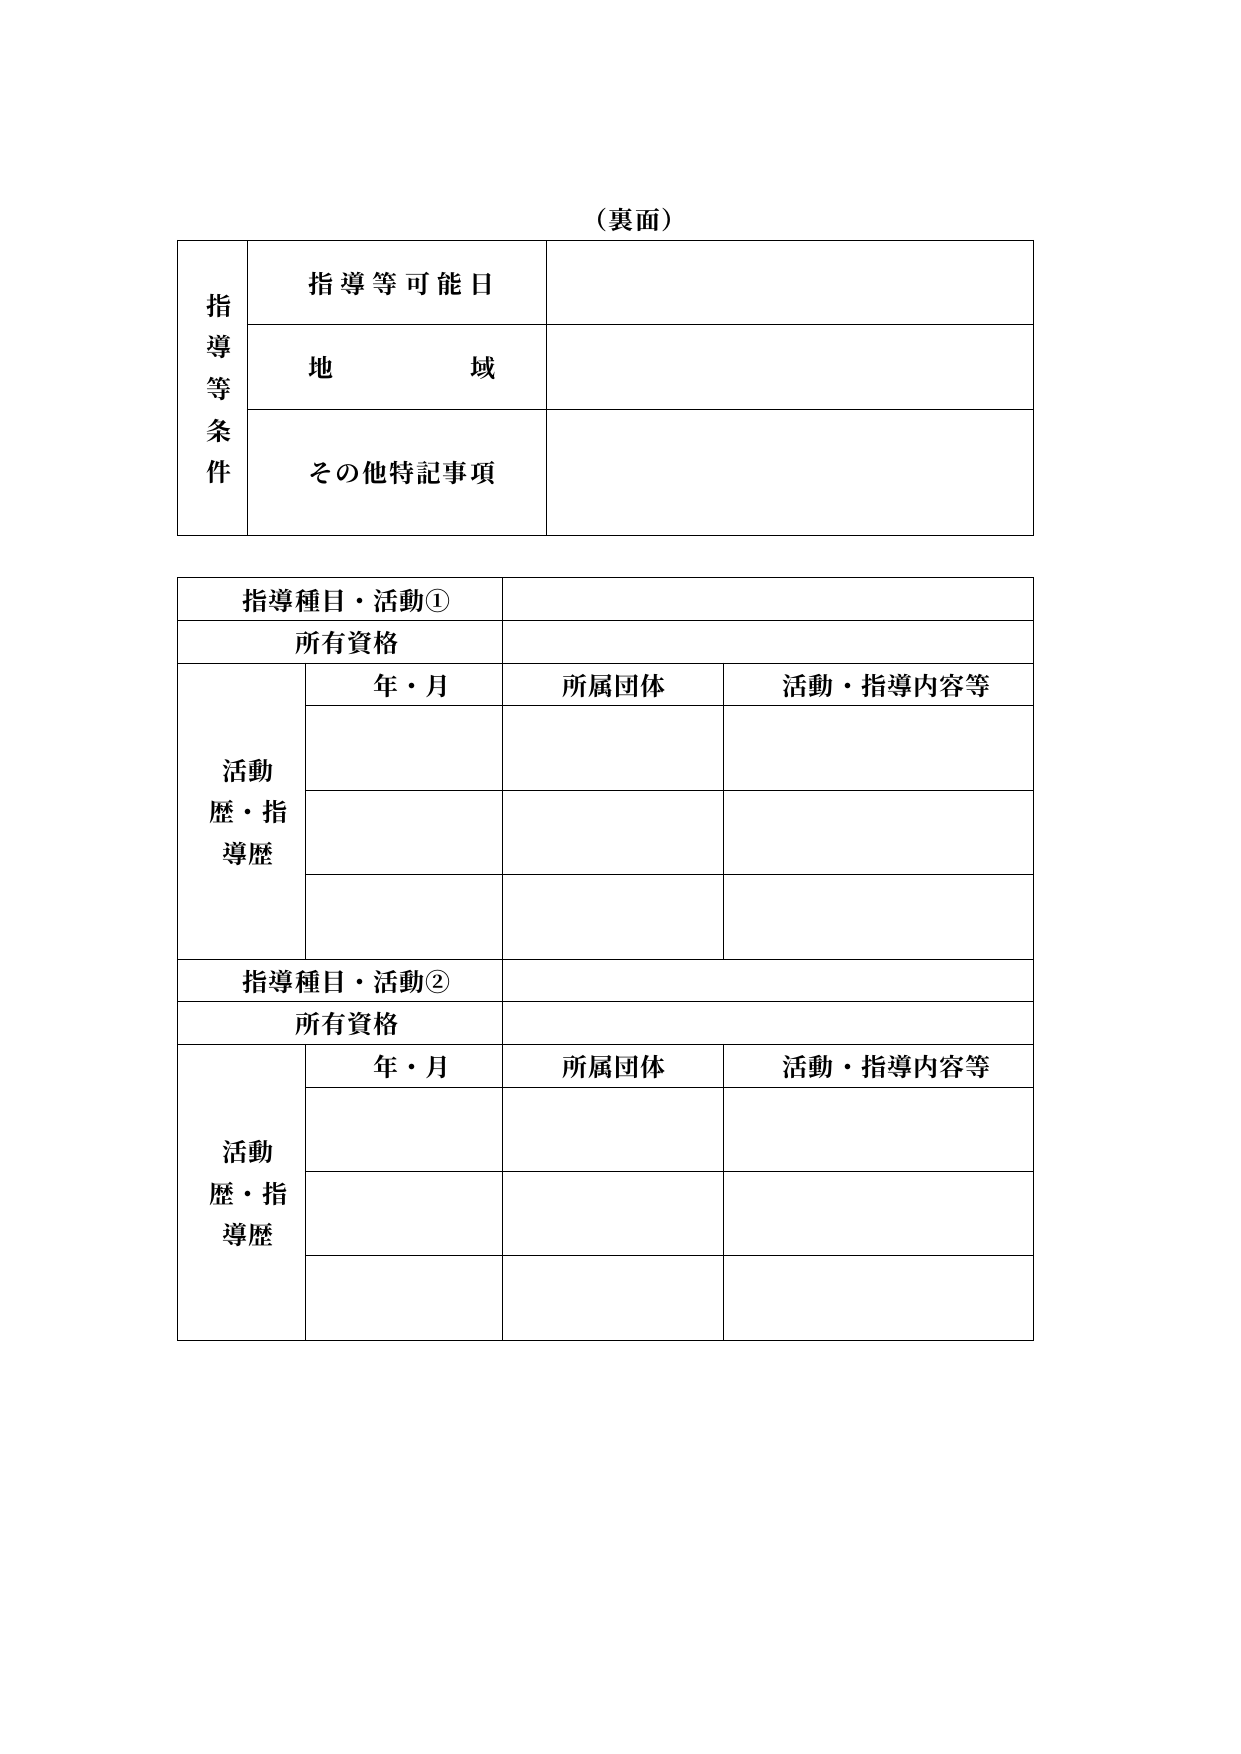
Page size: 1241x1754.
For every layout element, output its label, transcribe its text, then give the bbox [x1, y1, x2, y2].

text （裏面） [177, 198, 1092, 240]
table_cell 活動歴・指導歴 [178, 664, 305, 958]
table_cell 指導種目・活動② [178, 960, 502, 1001]
table_cell 活動歴・指導歴 [178, 1045, 305, 1340]
table_cell [503, 960, 1033, 1001]
table_cell 所属団体 [503, 1045, 723, 1087]
table_cell [724, 1172, 1033, 1255]
table_cell [503, 706, 723, 790]
table_cell [306, 1088, 502, 1171]
table_header [547, 241, 1033, 324]
table_cell 所有資格 [178, 621, 502, 663]
table_cell 活動・指導内容等 [724, 664, 1033, 705]
table_cell [503, 1256, 723, 1340]
table_cell [724, 1088, 1033, 1171]
table_header 指導等条件 [178, 241, 247, 534]
table_cell [547, 410, 1033, 534]
table_cell 年・月 [306, 1045, 502, 1087]
table_header 指導等可能日 [248, 241, 546, 324]
table_cell 地域 [248, 325, 546, 408]
table_cell [503, 1002, 1033, 1044]
table_cell [503, 1172, 723, 1255]
table_cell 所有資格 [178, 1002, 502, 1044]
table_cell [306, 875, 502, 958]
table_cell [306, 1256, 502, 1340]
table_cell [306, 791, 502, 874]
table_cell [306, 706, 502, 790]
table_cell [724, 706, 1033, 790]
table_header 指導種目・活動① [178, 578, 502, 620]
table_cell [306, 1172, 502, 1255]
table_cell [503, 791, 723, 874]
table_cell [547, 325, 1033, 408]
table_cell [724, 1256, 1033, 1340]
table_cell 活動・指導内容等 [724, 1045, 1033, 1087]
table_header [503, 578, 1033, 620]
table_cell [724, 791, 1033, 874]
table_cell [503, 875, 723, 958]
table_cell [503, 1088, 723, 1171]
table_cell 年・月 [306, 664, 502, 705]
table_cell 所属団体 [503, 664, 723, 705]
table_cell [724, 875, 1033, 958]
table_cell [503, 621, 1033, 663]
table_cell その他特記事項 [248, 410, 546, 534]
